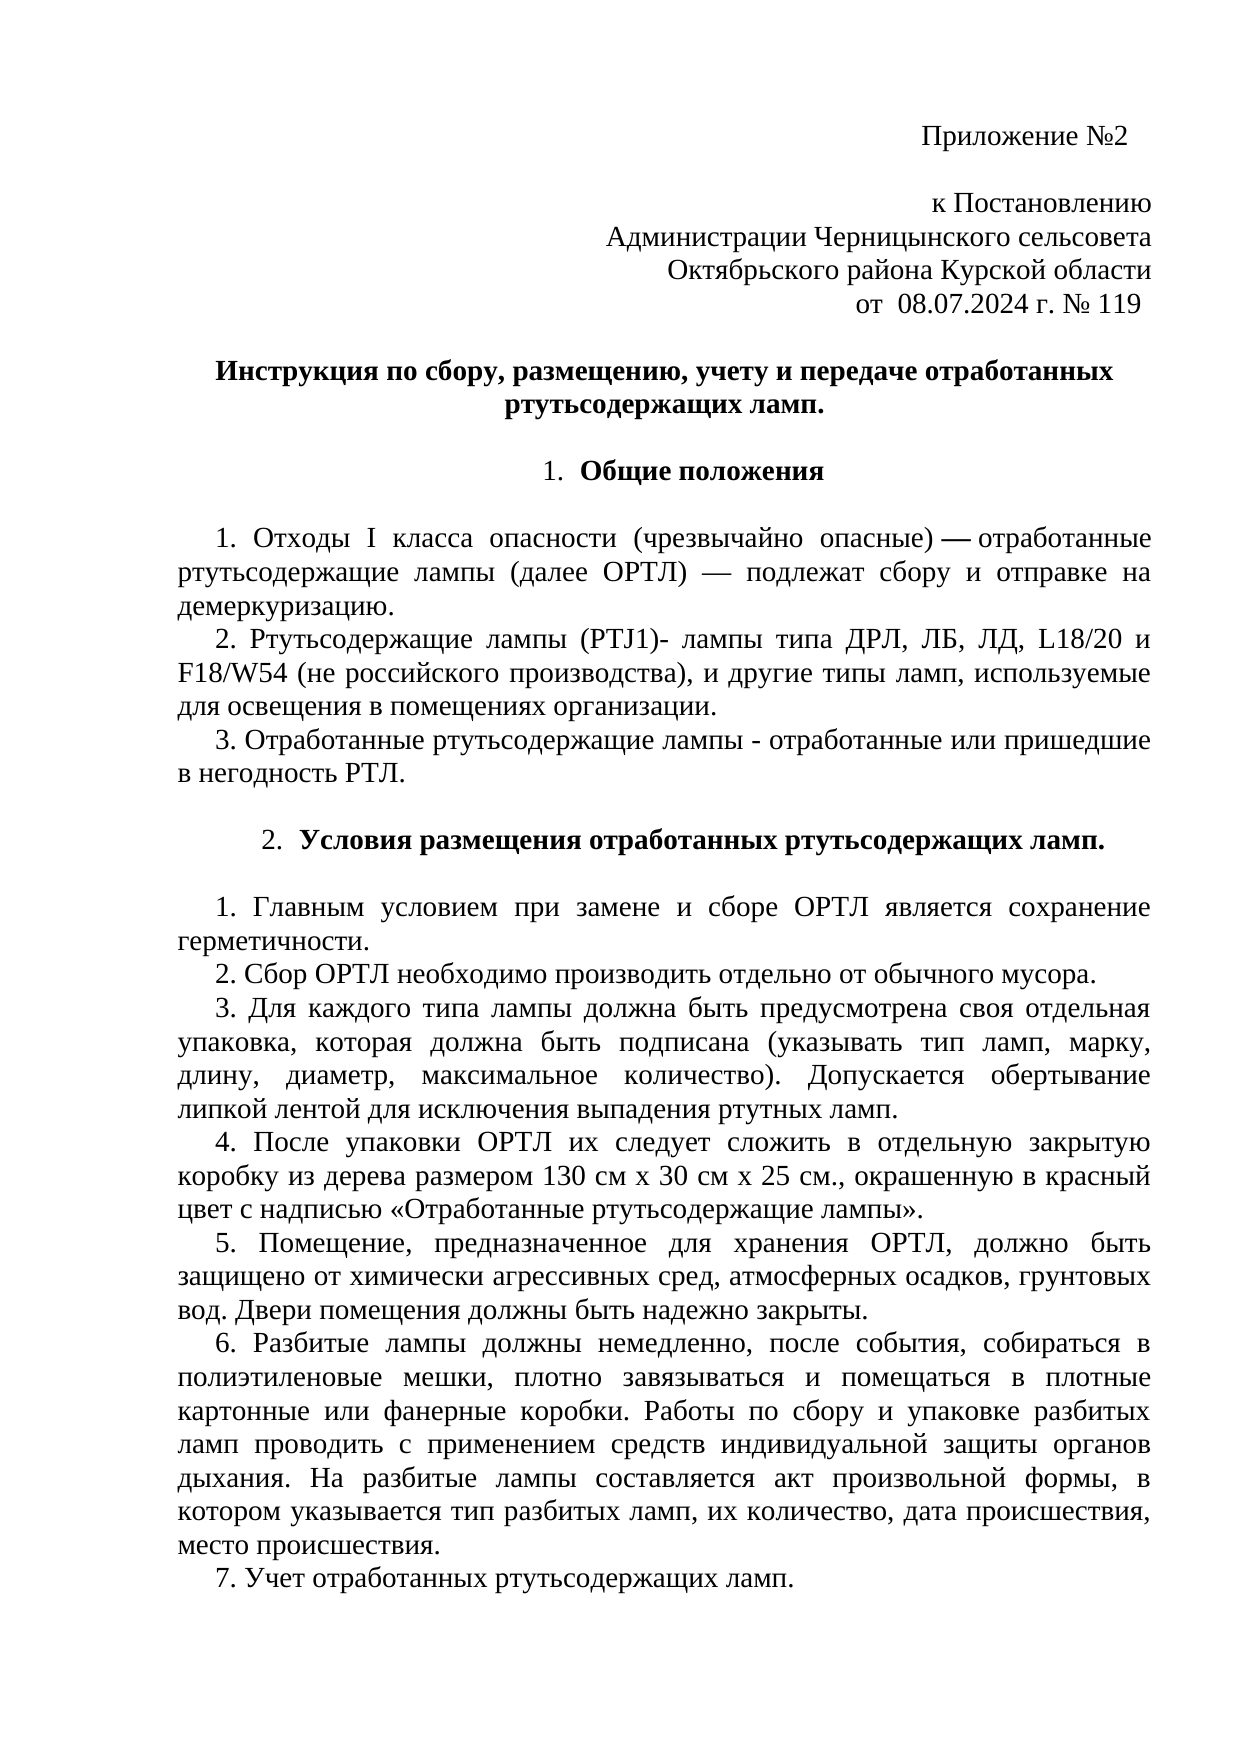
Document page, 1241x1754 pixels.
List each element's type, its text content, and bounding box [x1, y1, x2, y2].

text 1. Отходы I класса опасности (чрезвычайно опасные) — отработанные ртутьсодержащие лампы (далее ОРТЛ) — подлежат сбору и отправке на демеркуризацию. [177, 521, 1152, 621]
text 3. Для каждого типа лампы должна быть предусмотрена своя отдельная упаковка, которая должна быть подписана (указывать тип ламп, марку, длину, диаметр, максимальное количество). Допускается обертывание липкой лентой для исключения выпадения ртутных ламп. [177, 990, 1152, 1124]
text 2. Сбор ОРТЛ необходимо производить отдельно от обычного мусора. [177, 957, 1152, 990]
text 5. Помещение, предназначенное для хранения ОРТЛ, должно быть защищено от химически агрессивных сред, атмосферных осадков, грунтовых вод. Двери помещения должны быть надежно закрыты. [177, 1225, 1152, 1326]
list Общие положения [215, 453, 1152, 487]
text к Постановлению [177, 185, 1152, 219]
text 2. Ртутьсодержащие лампы (PTJ1)- лампы типа ДРЛ, ЛБ, ЛД, L18/20 и F18/W54 (не российского производства), и другие типы ламп, используемые для освещения в помещениях организации. [177, 621, 1152, 722]
text Администрации Черницынского сельсовета [177, 219, 1152, 252]
text от 08.07.2024 г. № 119 [177, 286, 1152, 319]
text 4. После упаковки ОРТЛ их следует сложить в отдельную закрытую коробку из дерева размером 130 см х 30 см х 25 см., окрашенную в красный цвет с надписью «Отработанные ртутьсодержащие лампы». [177, 1124, 1152, 1225]
text 6. Разбитые лампы должны немедленно, после события, собираться в полиэтиленовые мешки, плотно завязываться и помещаться в плотные картонные или фанерные коробки. Работы по сбору и упаковке разбитых ламп проводить с применением средств индивидуальной защиты органов дыхания. На разбитые лампы составляется акт произвольной формы, в котором указывается тип разбитых ламп, их количество, дата происшествия, место происшествия. [177, 1326, 1152, 1560]
text 3. Отработанные ртутьсодержащие лампы - отработанные или пришедшие в негодность РТЛ. [177, 722, 1152, 789]
text 7. Учет отработанных ртутьсодержащих ламп. [177, 1560, 1152, 1594]
text Приложение №2 [177, 118, 1152, 152]
text Инструкция по сбору, размещению, учету и передаче отработанных ртутьсодержащих ламп. [177, 353, 1152, 420]
text 1. Главным условием при замене и сборе ОРТЛ является сохранение герметичности. [177, 889, 1152, 957]
list Условия размещения отработанных ртутьсодержащих ламп. [215, 822, 1152, 856]
text Октябрьского района Курской области [177, 252, 1152, 286]
